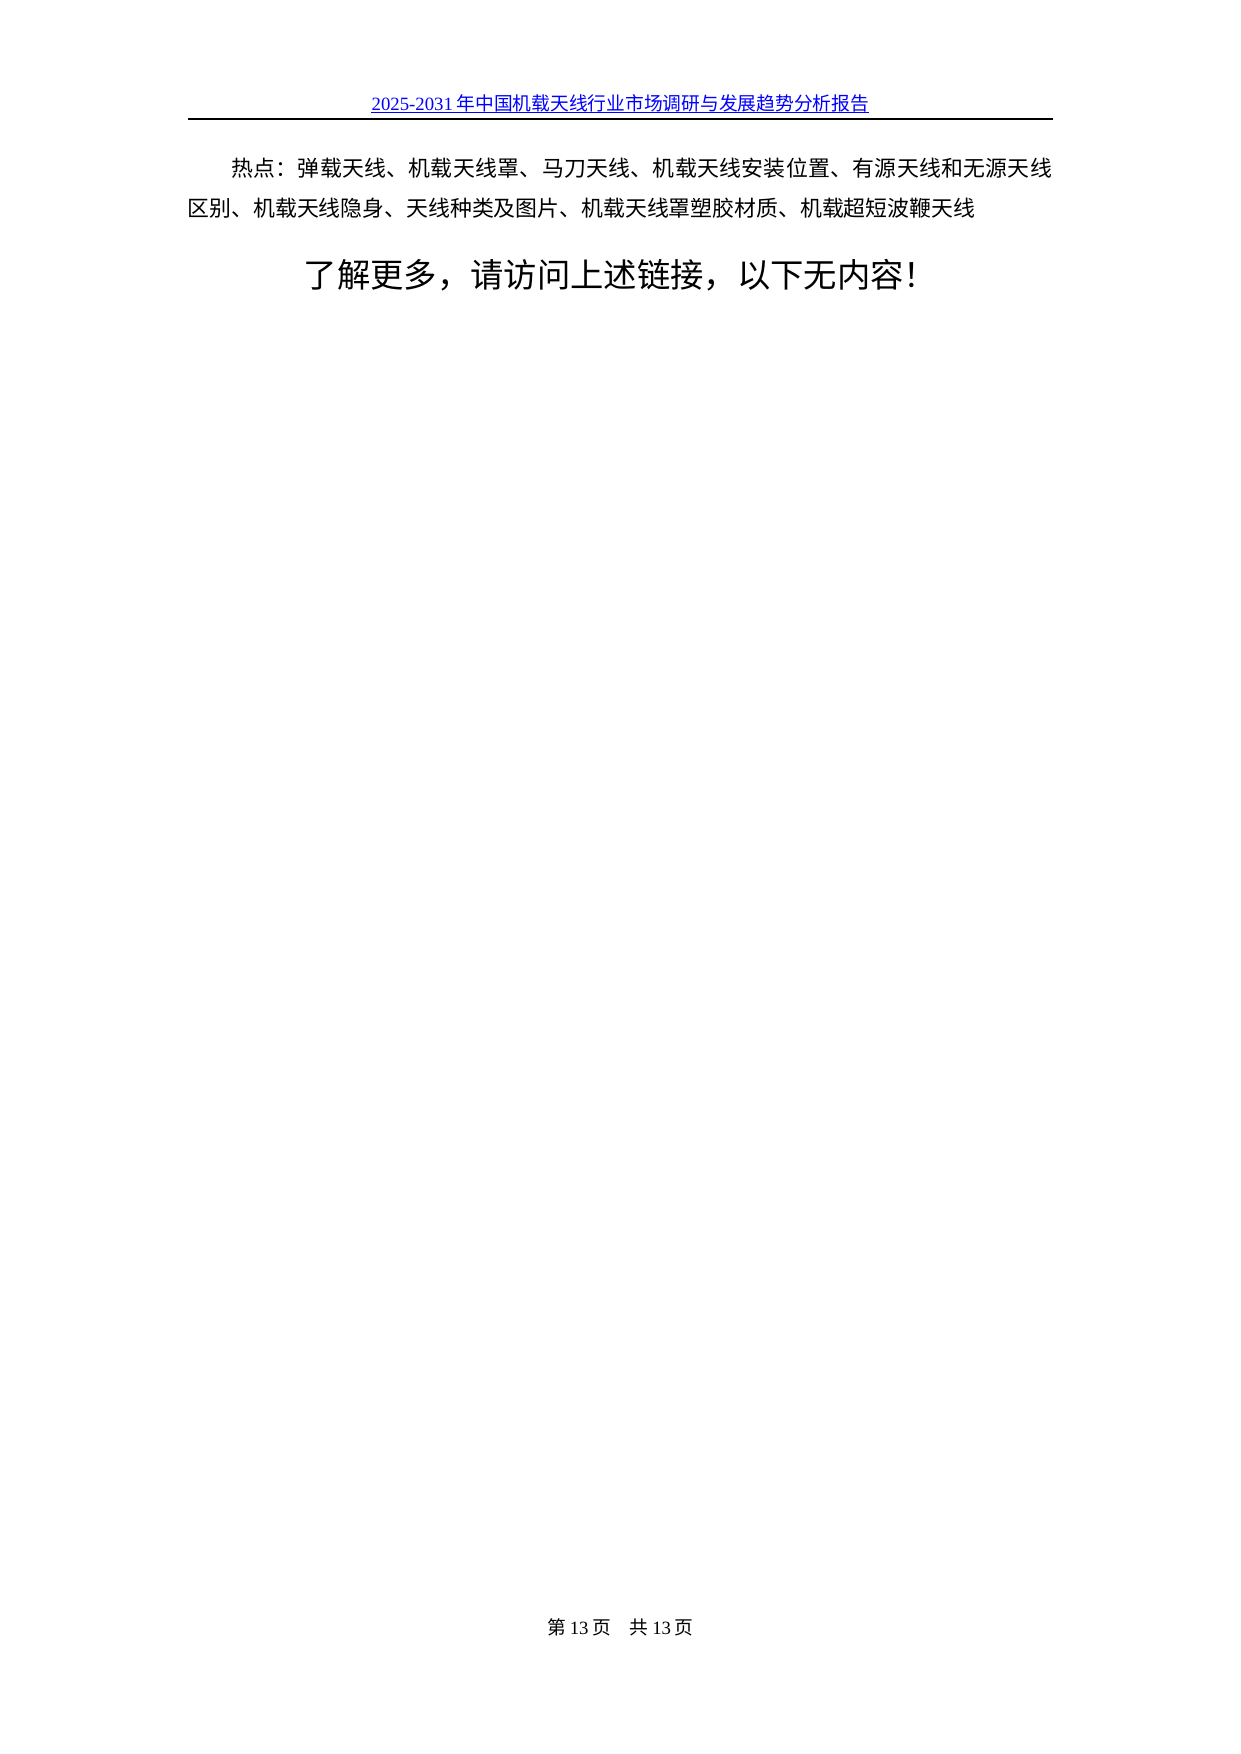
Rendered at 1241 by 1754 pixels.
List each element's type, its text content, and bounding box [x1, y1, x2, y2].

text 热点：弹载天线、机载天线罩、马刀天线、机载天线安装位置、有源天线和无源天线区别、机载天线隐身、天线种类及图片、机载天线罩塑胶材质、机载超短波鞭天线 [187, 150, 1053, 223]
title 了解更多，请访问上述链接，以下无内容！ [187, 241, 1053, 306]
